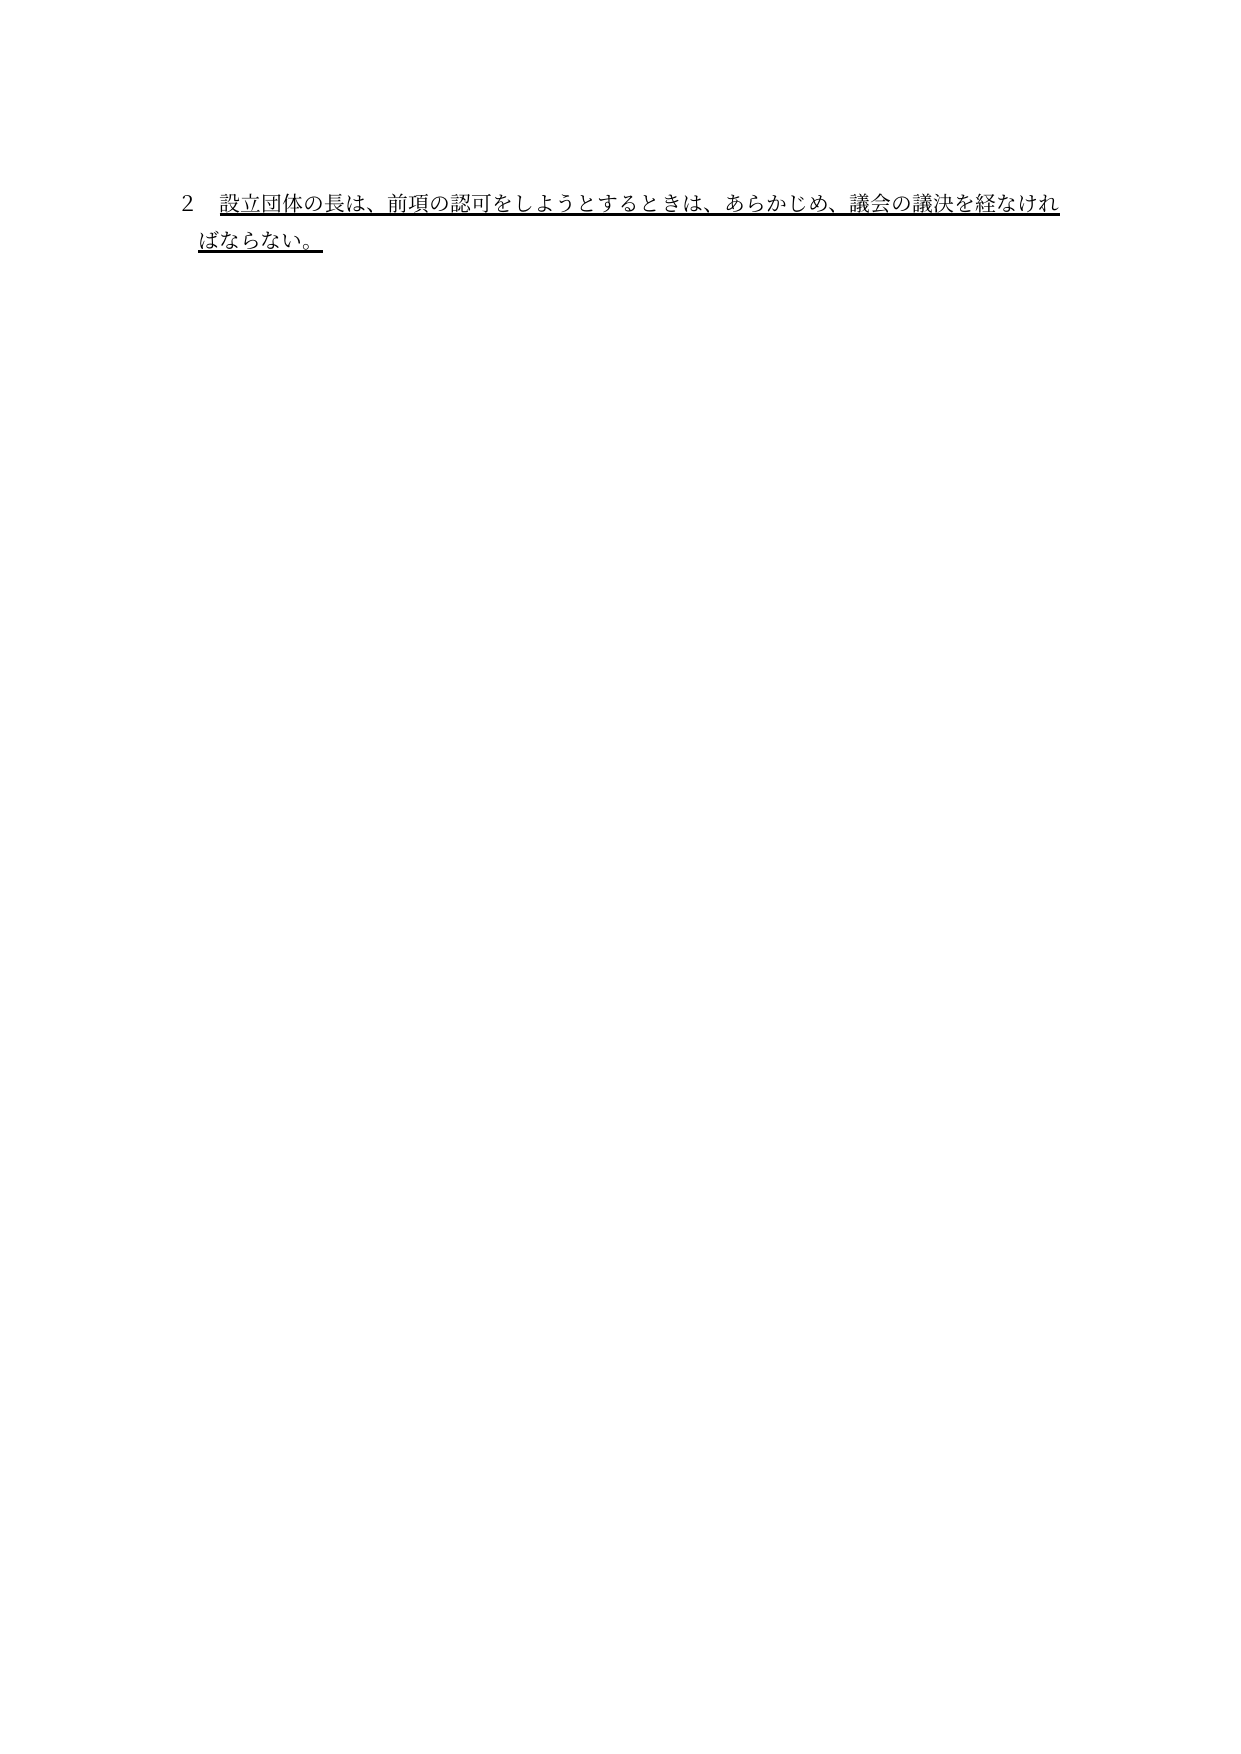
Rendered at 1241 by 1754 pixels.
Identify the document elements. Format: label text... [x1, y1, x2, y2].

text ２ 設立団体の長は、前項の認可をしようとするときは、あらかじめ、議会の議決を経なければならない。 [177, 183, 1063, 258]
